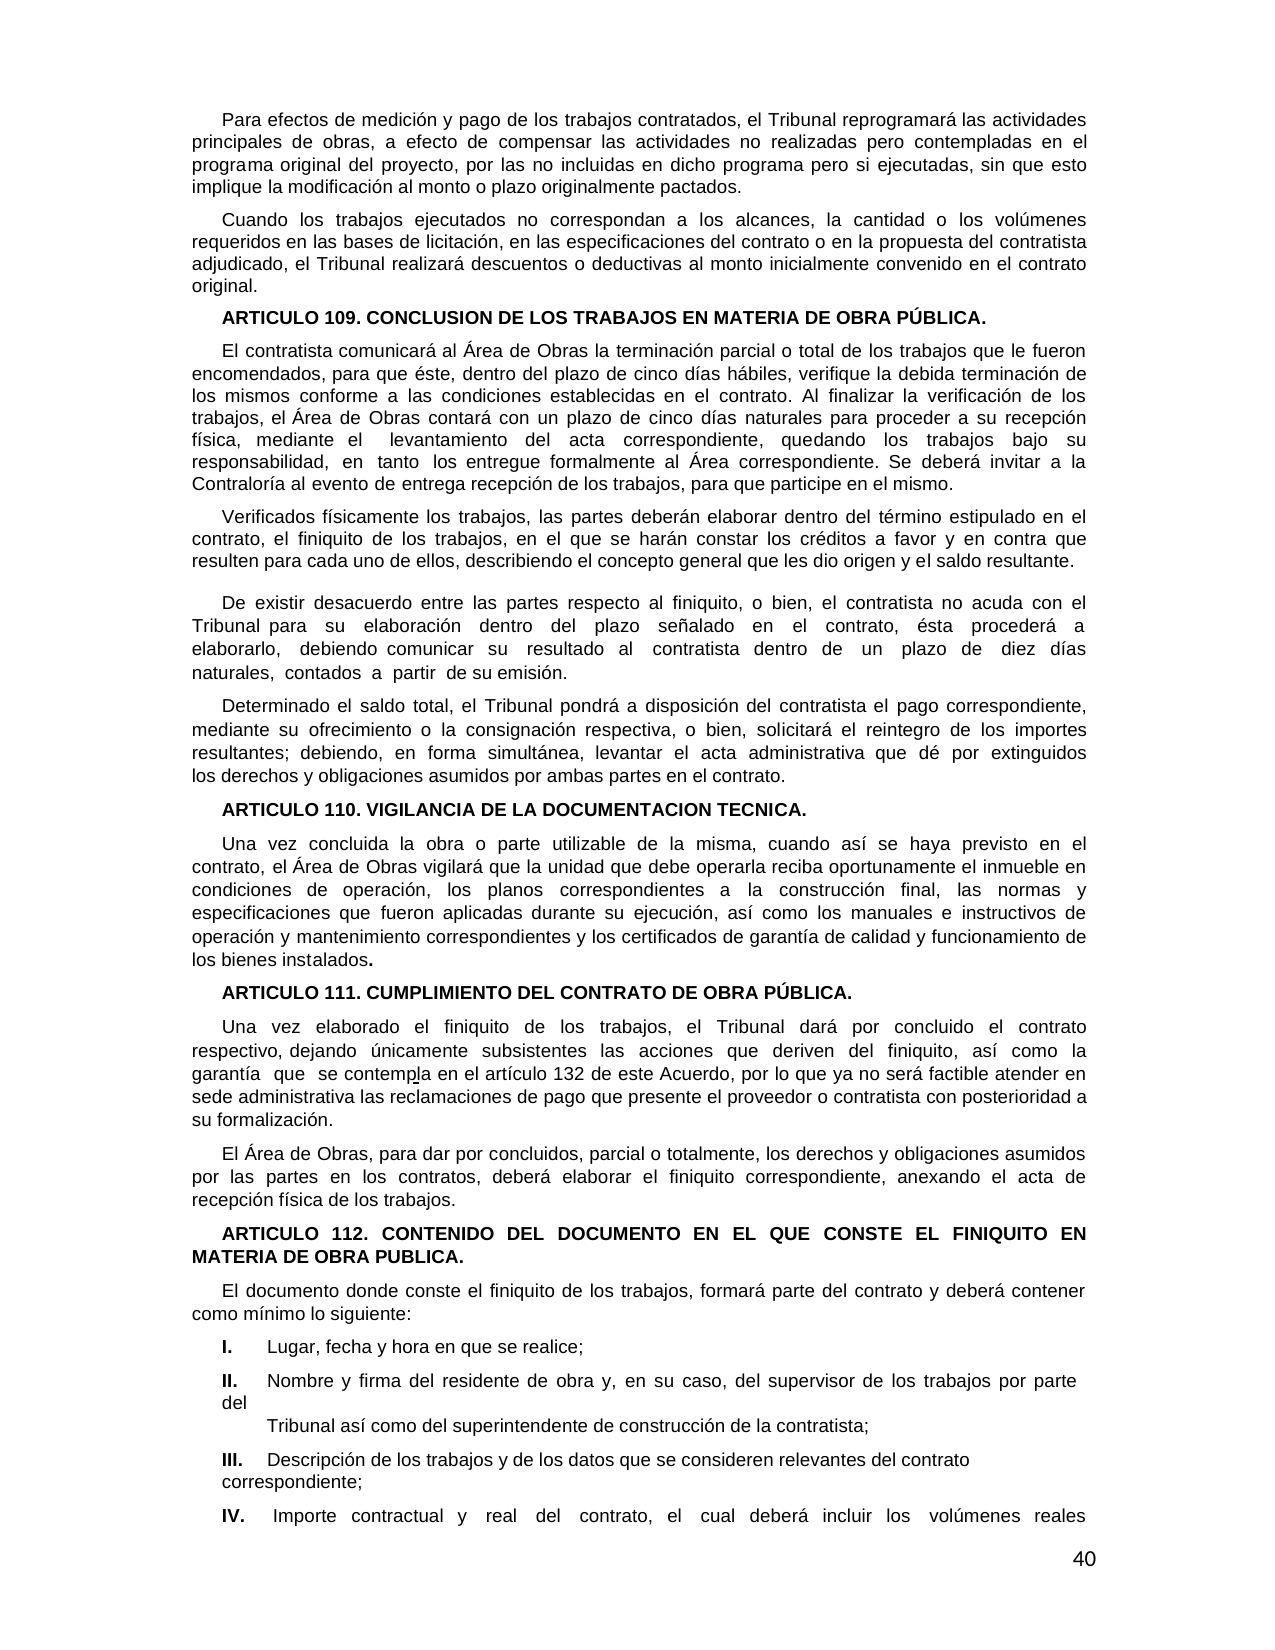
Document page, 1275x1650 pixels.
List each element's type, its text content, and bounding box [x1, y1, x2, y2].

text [222, 1504, 1086, 1526]
text Verificados físicamente los trabajos, las partes deberán elaborar dentro del término estipulado en el contrato, el finiquito de los trabajos, en el que se harán constar los créditos a favor y en contra que resulten para cada uno de ellos, describiendo el concepto general que les dio origen y el saldo resultante. [192, 506, 1086, 572]
text I. Lugar, fecha y hora en que se realice; [222, 1336, 1096, 1358]
text El Área de Obras, para dar por concluidos, parcial o totalmente, los derechos y obligaciones asumidos por las partes en los contratos, deberá elaborar el finiquito correspondiente, anexando el acta de recepción física de los trabajos. [192, 1143, 1086, 1211]
text Tribunal así como del superintendente de construcción de la contratista; [267, 1415, 1096, 1437]
text El documento donde conste el finiquito de los trabajos, formará parte del contrato y deberá contener como mínimo lo siguiente: [192, 1279, 1086, 1324]
text De existir desacuerdo entre las partes respecto al finiquito, o bien, el contratista no acuda con el Tribunal para su elaboración dentro del plazo señalado en el contrato, ésta procederá a elaborarlo, debiendo comunicar su resultado al contratista dentro de un plazo de diez días naturales, contados a partir de su emisión. [192, 592, 1086, 683]
text Una vez concluida la obra o parte utilizable de la misma, cuando así se haya previsto en el contrato, el Área de Obras vigilará que la unidad que debe operarla reciba oportunamente el inmueble en condiciones de operación, los planos correspondientes a la construcción final, las normas y especificaciones que fueron aplicadas durante su ejecución, así como los manuales e instructivos de operación y mantenimiento correspondientes y los certificados de garantía de calidad y funcionamiento de los bienes instalados. [192, 832, 1087, 970]
text ARTICULO 111. CUMPLIMIENTO DEL CONTRATO DE OBRA PÚBLICA. [222, 982, 1096, 1004]
text III. Descripción de los trabajos y de los datos que se consideren relevantes del contrato correspondiente; [222, 1449, 1096, 1492]
text Una vez elaborado el finiquito de los trabajos, el Tribunal dará por concluido el contrato respectivo, dejando únicamente subsistentes las acciones que deriven del finiquito, así como la garantía que se contempla en el artículo 132 de este Acuerdo, por lo que ya no será factible atender en sede administrativa las reclamaciones de pago que presente el proveedor o contratista con posterioridad a su formalización. [192, 1016, 1087, 1131]
text El contratista comunicará al Área de Obras la terminación parcial o total de los trabajos que le fueron encomendados, para que éste, dentro del plazo de cinco días hábiles, verifique la debida terminación de los mismos conforme a las condiciones establecidas en el contrato. Al finalizar la verificación de los trabajos, el Área de Obras contará con un plazo de cinco días naturales para proceder a su recepción física, mediante el levantamiento del acta correspondiente, quedando los trabajos bajo su responsabilidad, en tanto los entregue formalmente al Área correspondiente. Se deberá invitar a la Contraloría al evento de entrega recepción de los trabajos, para que participe en el mismo. [192, 340, 1087, 495]
text Para efectos de medición y pago de los trabajos contratados, el Tribunal reprogramará las actividades principales de obras, a efecto de compensar las actividades no realizadas pero contempladas en el programa original del proyecto, por las no incluidas en dicho programa pero si ejecutadas, sin que esto implique la modificación al monto o plazo originalmente pactados. [192, 109, 1087, 197]
text Determinado el saldo total, el Tribunal pondrá a disposición del contratista el pago correspondiente, mediante su ofrecimiento o la consignación respectiva, o bien, solicitará el reintegro de los importes resultantes; debiendo, en forma simultánea, levantar el acta administrativa que dé por extinguidos los derechos y obligaciones asumidos por ambas partes en el contrato. [192, 695, 1087, 787]
text II. Nombre y firma del residente de obra y, en su caso, del supervisor de los trabajos por parte del [222, 1370, 1096, 1413]
text ARTICULO 110. VIGILANCIA DE LA DOCUMENTACION TECNICA. [222, 798, 1096, 820]
text Cuando los trabajos ejecutados no correspondan a los alcances, la cantidad o los volúmenes requeridos en las bases de licitación, en las especificaciones del contrato o en la propuesta del contratista adjudicado, el Tribunal realizará descuentos o deductivas al monto inicialmente convenido en el contrato original. [192, 209, 1087, 296]
text ARTICULO 112. CONTENIDO DEL DOCUMENTO EN EL QUE CONSTE EL FINIQUITO EN MATERIA DE OBRA PUBLICA. [192, 1223, 1087, 1267]
text ARTICULO 109. CONCLUSION DE LOS TRABAJOS EN MATERIA DE OBRA PÚBLICA. [222, 307, 1096, 329]
